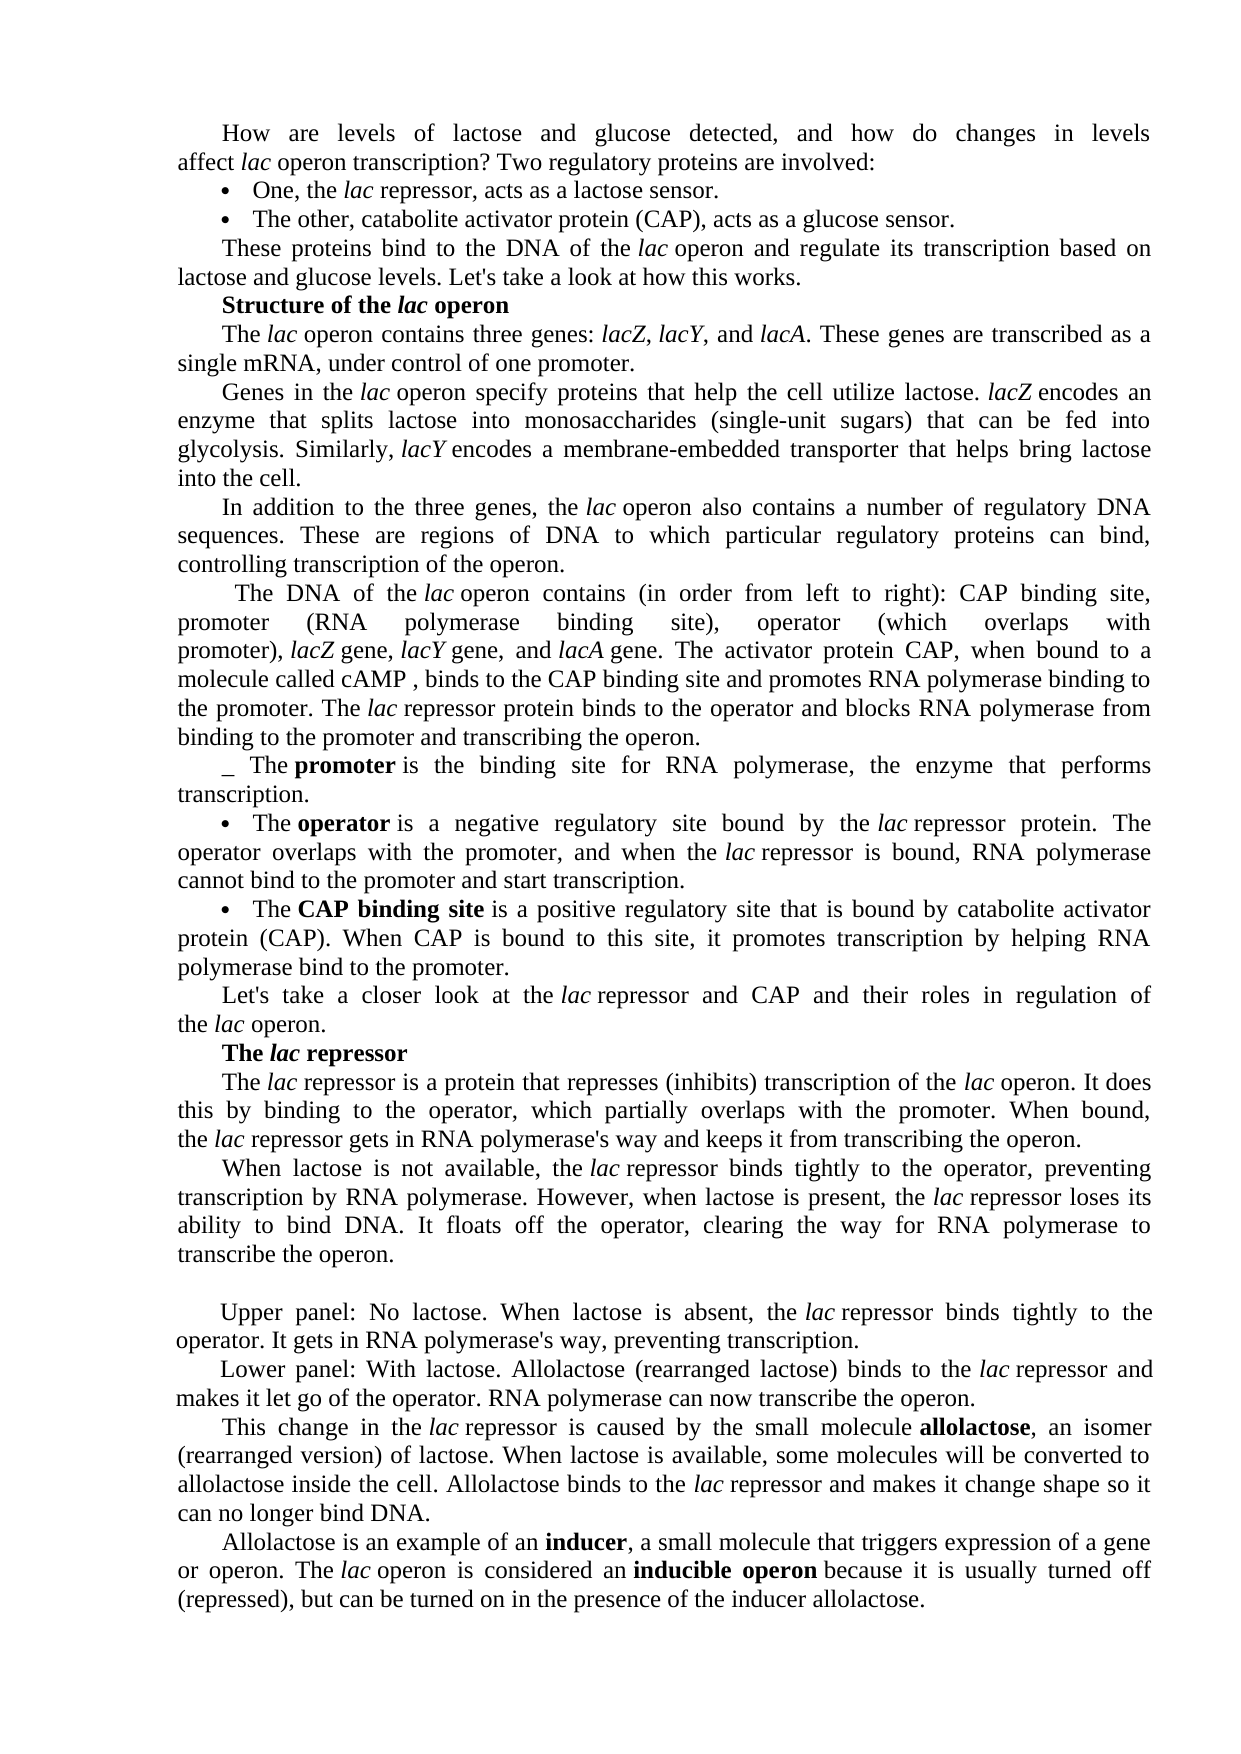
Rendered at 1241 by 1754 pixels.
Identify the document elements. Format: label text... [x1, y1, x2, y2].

text Allolactose is an example of an inducer, a small molecule that triggers expression of a gene or operon. The lac operon is considered an inducible operon because it is usually turned off (repressed), but can be turned on in the presence of the inducer allolactose. [177, 1527, 1152, 1613]
text The lac repressor is a protein that represses (inhibits) transcription of the lac operon. It does this by binding to the operator, which partially overlaps with the promoter. When bound, the lac repressor gets in RNA polymerase's way and keeps it from transcribing the operon. [177, 1067, 1152, 1153]
text _ The promoter is the binding site for RNA polymerase, the enzyme that performs transcription. [177, 751, 1152, 808]
text When lactose is not available, the lac repressor binds tightly to the operator, preventing transcription by RNA polymerase. However, when lactose is present, the lac repressor loses its ability to bind DNA. It floats off the operator, clearing the way for RNA polymerase to transcribe the operon. [177, 1153, 1152, 1268]
text The DNA of the lac operon contains (in order from left to right): CAP binding site, promoter (RNA polymerase binding site), operator (which overlaps with promoter), lacZ gene, lacY gene, and lacA gene. The activator protein CAP, when bound to a molecule called cAMP , binds to the CAP binding site and promotes RNA polymerase binding to the promoter. The lac repressor protein binds to the operator and blocks RNA polymerase from binding to the promoter and transcribing the operon. [177, 578, 1152, 751]
list The CAP binding site is a positive regulatory site that is bound by catabolite activator protein (CAP). When CAP is bound to this site, it promotes transcription by helping RNA polymerase bind to the promoter. [177, 894, 1152, 981]
text Lower panel: With lactose. Allolactose (rearranged lactose) binds to the lac repressor and makes it let go of the operator. RNA polymerase can now transcribe the operon. [176, 1354, 1153, 1412]
text The lac repressor [177, 1038, 1152, 1067]
text In addition to the three genes, the lac operon also contains a number of regulatory DNA sequences. These are regions of DNA to which particular regulatory proteins can bind, controlling transcription of the operon. [177, 492, 1152, 578]
text The lac operon contains three genes: lacZ, lacY, and lacA. These genes are transcribed as a single mRNA, under control of one promoter. [177, 319, 1152, 377]
list The operator is a negative regulatory site bound by the lac repressor protein. The operator overlaps with the promoter, and when the lac repressor is bound, RNA polymerase cannot bind to the promoter and start transcription. [177, 808, 1152, 894]
text Structure of the lac operon [177, 291, 1152, 319]
text Let's take a closer look at the lac repressor and CAP and their roles in regulation of the lac operon. [177, 981, 1152, 1038]
text Upper panel: No lactose. When lactose is absent, the lac repressor binds tightly to the operator. It gets in RNA polymerase's way, preventing transcription. [176, 1297, 1153, 1354]
text This change in the lac repressor is caused by the small molecule allolactose, an isomer (rearranged version) of lactose. When lactose is available, some molecules will be converted to allolactose inside the cell. Allolactose binds to the lac repressor and makes it change shape so it can no longer bind DNA. [177, 1412, 1152, 1527]
text Genes in the lac operon specify proteins that help the cell utilize lactose. lacZ encodes an enzyme that splits lactose into monosaccharides (single-unit sugars) that can be fed into glycolysis. Similarly, lacY encodes a membrane-embedded transporter that helps bring lactose into the cell. [177, 377, 1152, 492]
text These proteins bind to the DNA of the lac operon and regulate its transcription based on lactose and glucose levels. Let's take a look at how this works. [177, 233, 1152, 291]
list The other, catabolite activator protein (CAP), acts as a glucose sensor. [177, 204, 1152, 233]
text How are levels of lactose and glucose detected, and how do changes in levels affect lac operon transcription? Two regulatory proteins are involved: [177, 118, 1152, 176]
list One, the lac repressor, acts as a lactose sensor. [177, 176, 1152, 204]
